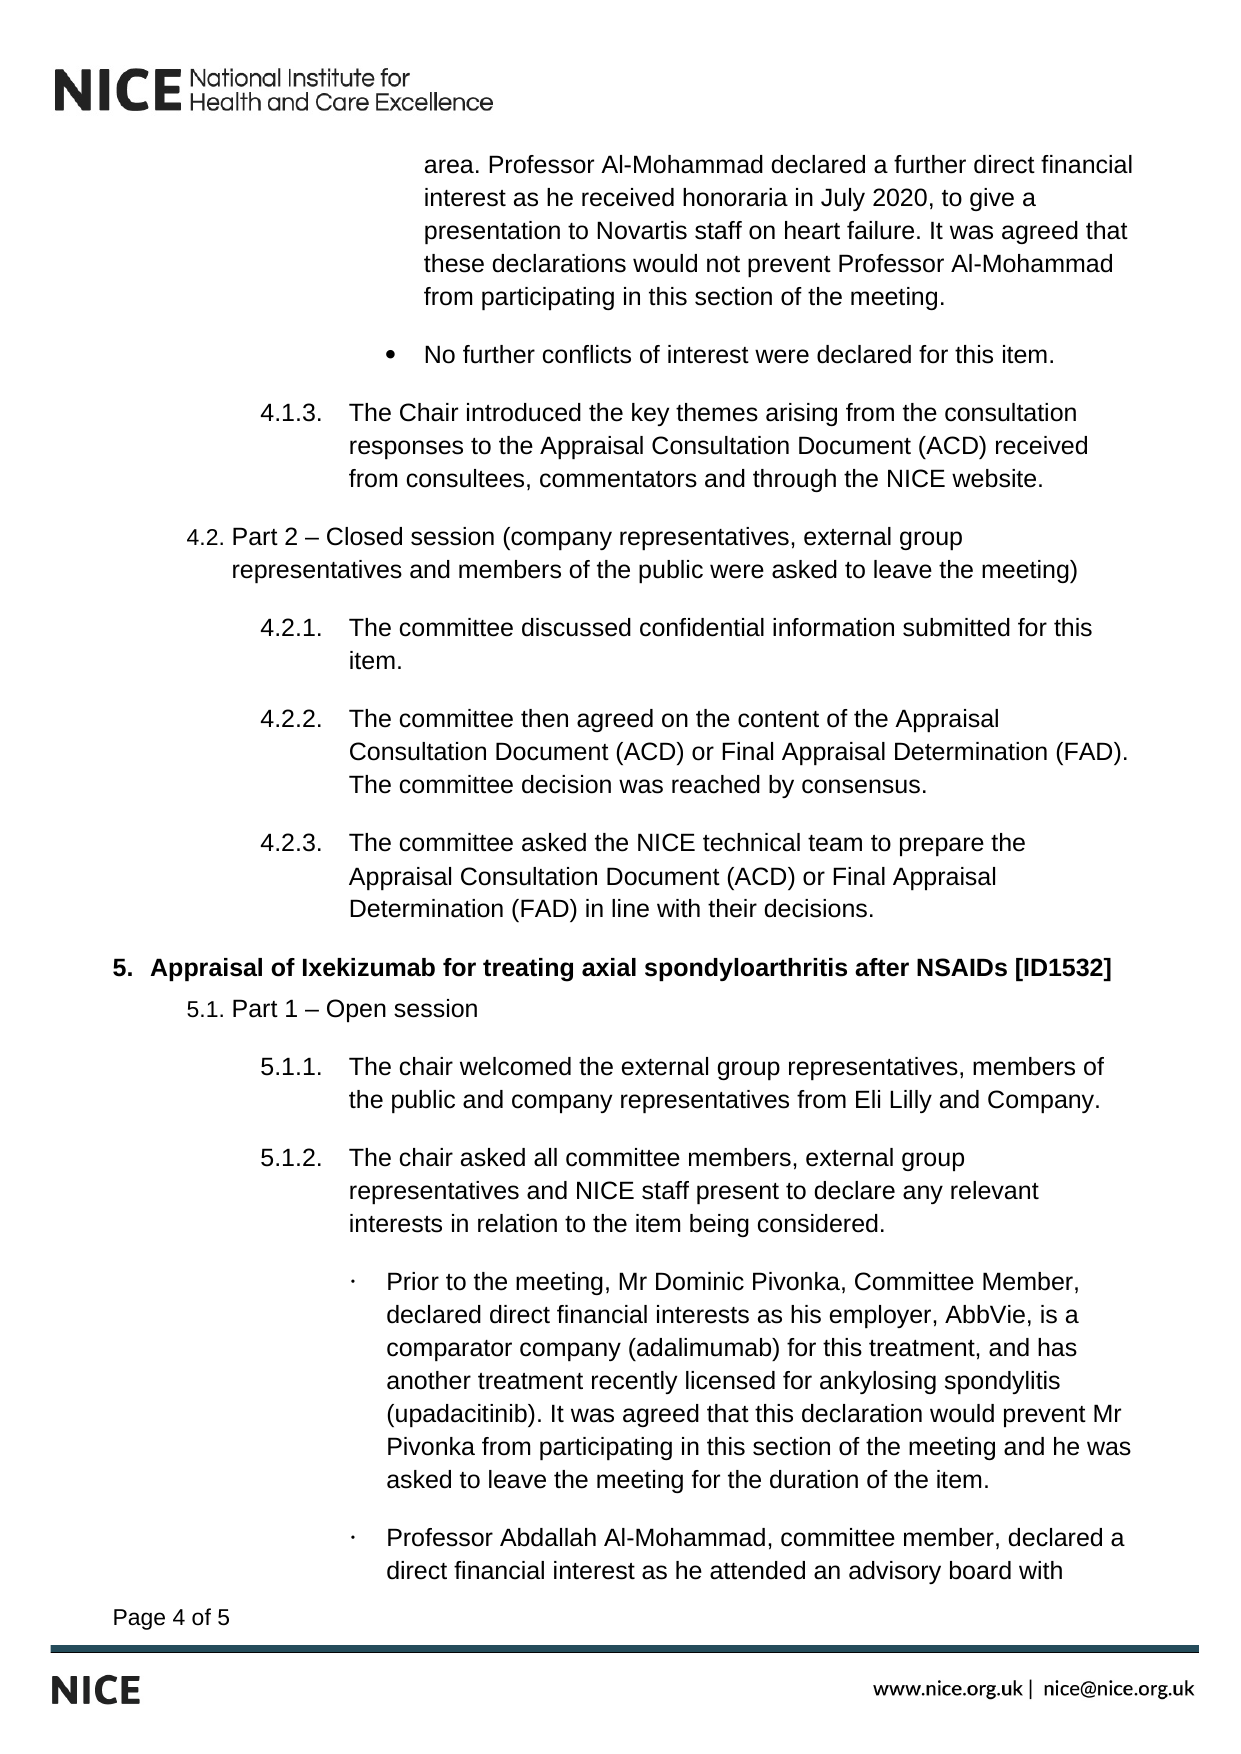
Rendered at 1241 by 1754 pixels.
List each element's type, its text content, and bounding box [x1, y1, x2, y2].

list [386, 150, 1137, 311]
picture [50, 1645, 1199, 1729]
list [349, 1523, 1137, 1585]
picture [32, 47, 511, 128]
text The Chair introduced the key themes arising from the consultation responses to the Appraisal Consultation Document (ACD) received from consultees, commentators and through the NICE website. [260, 398, 1137, 493]
list No further conflicts of interest were declared for this item. [386, 340, 1137, 369]
text The chair asked all committee members, external group representatives and NICE staff present to declare any relevant interests in relation to the item being considered. [260, 1143, 1137, 1238]
text The committee discussed confidential information submitted for this item. [260, 613, 1137, 675]
text The committee then agreed on the content of the Appraisal Consultation Document (ACD) or Final Appraisal Determination (FAD). The committee decision was reached by consensus. [260, 704, 1137, 799]
subtitle Appraisal of Ixekizumab for treating axial spondyloarthritis after NSAIDs [ID1532] [112, 952, 1137, 981]
text The committee asked the NICE technical team to prepare the Appraisal Consultation Document (ACD) or Final Appraisal Determination (FAD) in line with their decisions. [260, 828, 1137, 923]
list Prior to the meeting, Mr Dominic Pivonka, Committee Member, declared direct financial interests as his employer, AbbVie, is a comparator company (adalimumab) for this treatment, and has another treatment recently licensed for ankylosing spondylitis (upadacitinib). It was agreed that this declaration would prevent Mr Pivonka from participating in this section of the meeting and he was asked to leave the meeting for the duration of the item. [349, 1267, 1137, 1494]
text Part 1 – Open session [186, 994, 1137, 1022]
text The chair welcomed the external group representatives, members of the public and company representatives from Eli Lilly and Company. [260, 1052, 1137, 1113]
text Part 2 – Closed session (company representatives, external group representatives and members of the public were asked to leave the meeting) [186, 522, 1137, 584]
